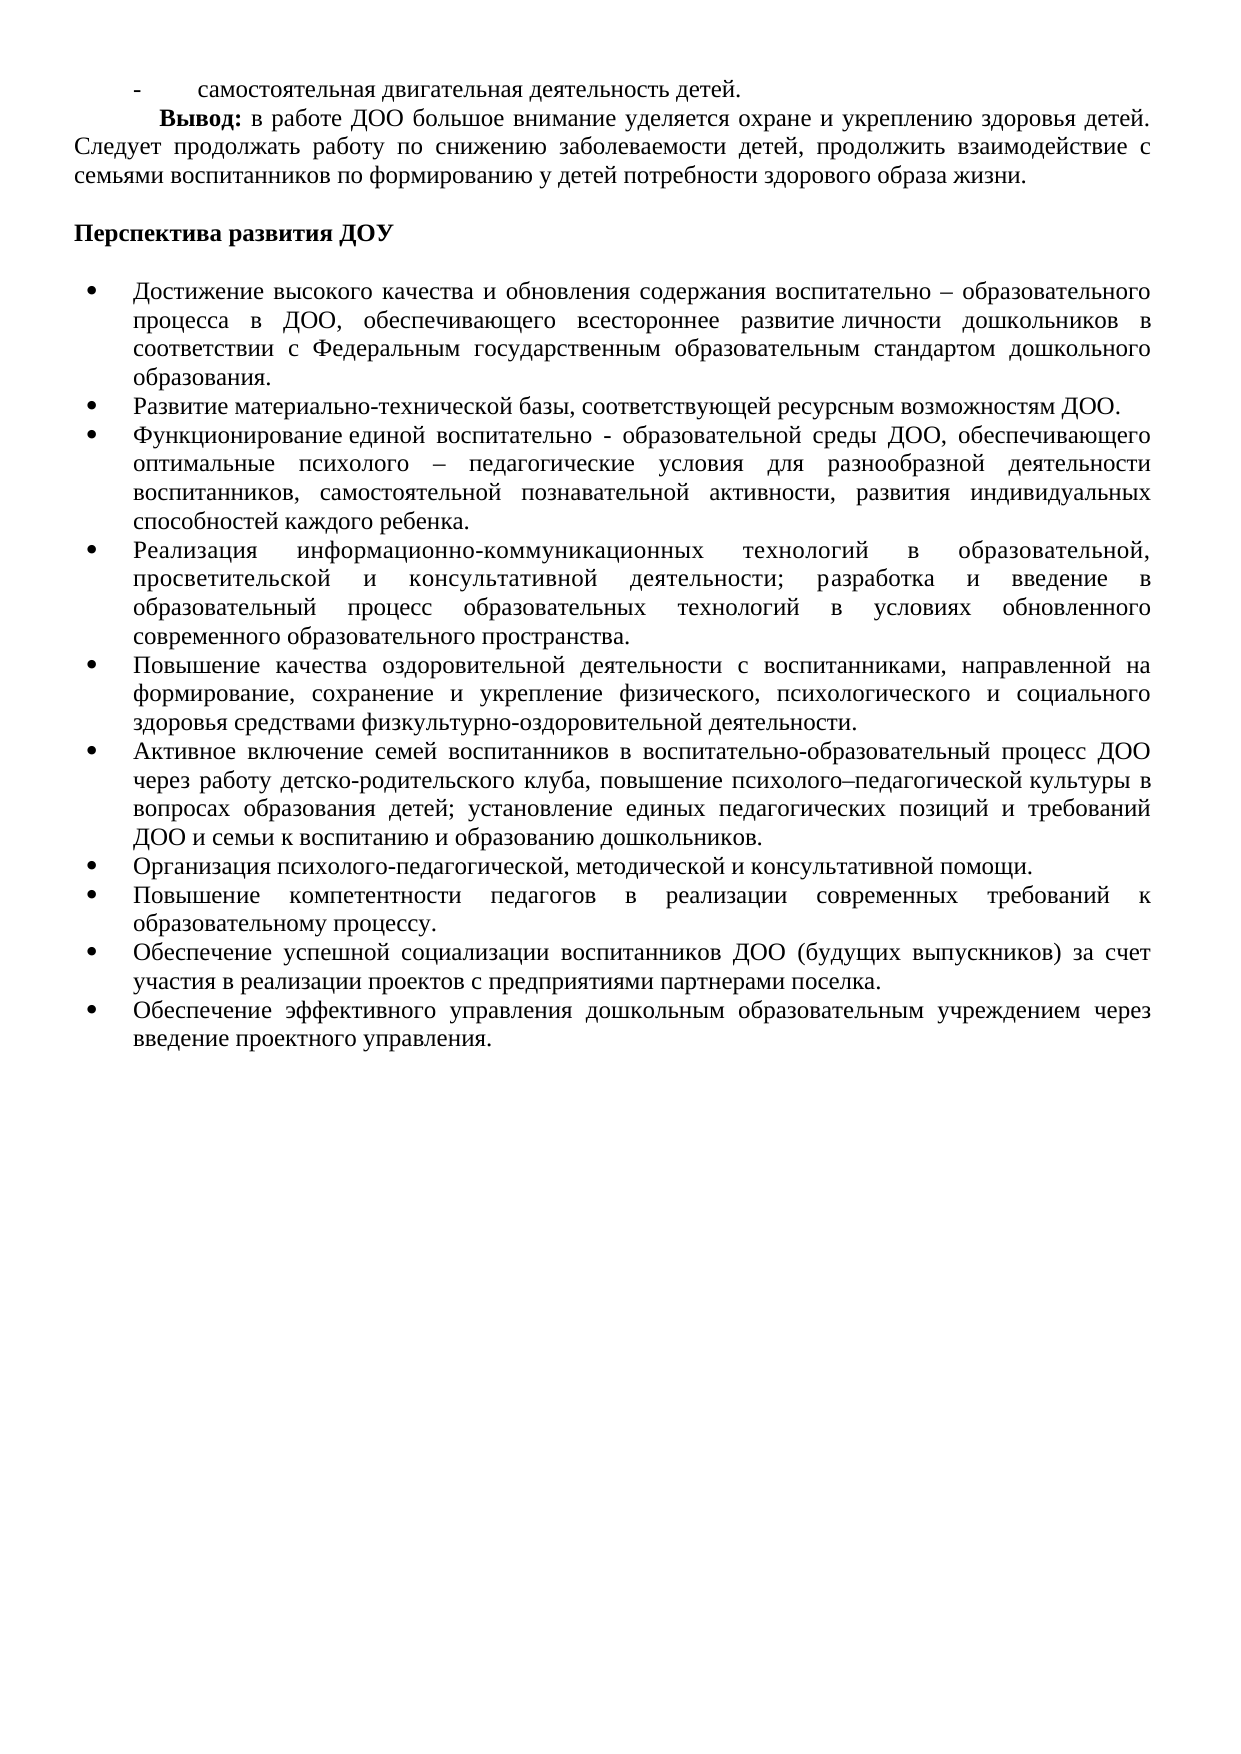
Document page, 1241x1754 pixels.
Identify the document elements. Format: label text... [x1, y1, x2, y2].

list Активное включение семей воспитанников в воспитательно-образовательный процесс ДОО через работу детско-родительского клуба, повышение психолого–педагогической культуры в вопросах образования детей; установление единых педагогических позиций и требований ДОО и семьи к воспитанию и образованию дошкольников. [87, 736, 1152, 851]
list Обеспечение успешной социализации воспитанников ДОО (будущих выпускников) за счет участия в реализации проектов с предприятиями партнерами поселка. [87, 937, 1152, 995]
list Реализация информационно-коммуникационных технологий в образовательной, просветительской и консультативной деятельности; разработка и введение в образовательный процесс образовательных технологий в условиях обновленного современного образовательного пространства. [87, 535, 1152, 650]
list Достижение высокого качества и обновления содержания воспитательно – образовательного процесса в ДОО, обеспечивающего всестороннее развитие личности дошкольников в соответствии с Федеральным государственным образовательным стандартом дошкольного образования. [87, 276, 1152, 391]
list Обеспечение эффективного управления дошкольным образовательным учреждением через введение проектного управления. [87, 995, 1152, 1052]
list Повышение компетентности педагогов в реализации современных требований к образовательному процессу. [87, 880, 1152, 937]
list Организация психолого-педагогической, методической и консультативной помощи. [87, 851, 1152, 880]
list Повышение качества оздоровительной деятельности с воспитанниками, направленной на формирование, сохранение и укрепление физического, психологического и социального здоровья средствами физкультурно-оздоровительной деятельности. [87, 650, 1152, 736]
text - самостоятельная двигательная деятельность детей. [74, 74, 1152, 103]
list Развитие материально-технической базы, соответствующей ресурсным возможностям ДОО. [87, 391, 1152, 420]
text Перспектива развития ДОУ [74, 218, 1152, 247]
list Функционирование единой воспитательно - образовательной среды ДОО, обеспечивающего оптимальные психолого – педагогические условия для разнообразной деятельности воспитанников, самостоятельной познавательной активности, развития индивидуальных способностей каждого ребенка. [87, 420, 1152, 535]
text Вывод: в работе ДОО большое внимание уделяется охране и укреплению здоровья детей. Следует продолжать работу по снижению заболеваемости детей, продолжить взаимодействие с семьями воспитанников по формированию у детей потребности здорового образа жизни. [74, 103, 1152, 189]
